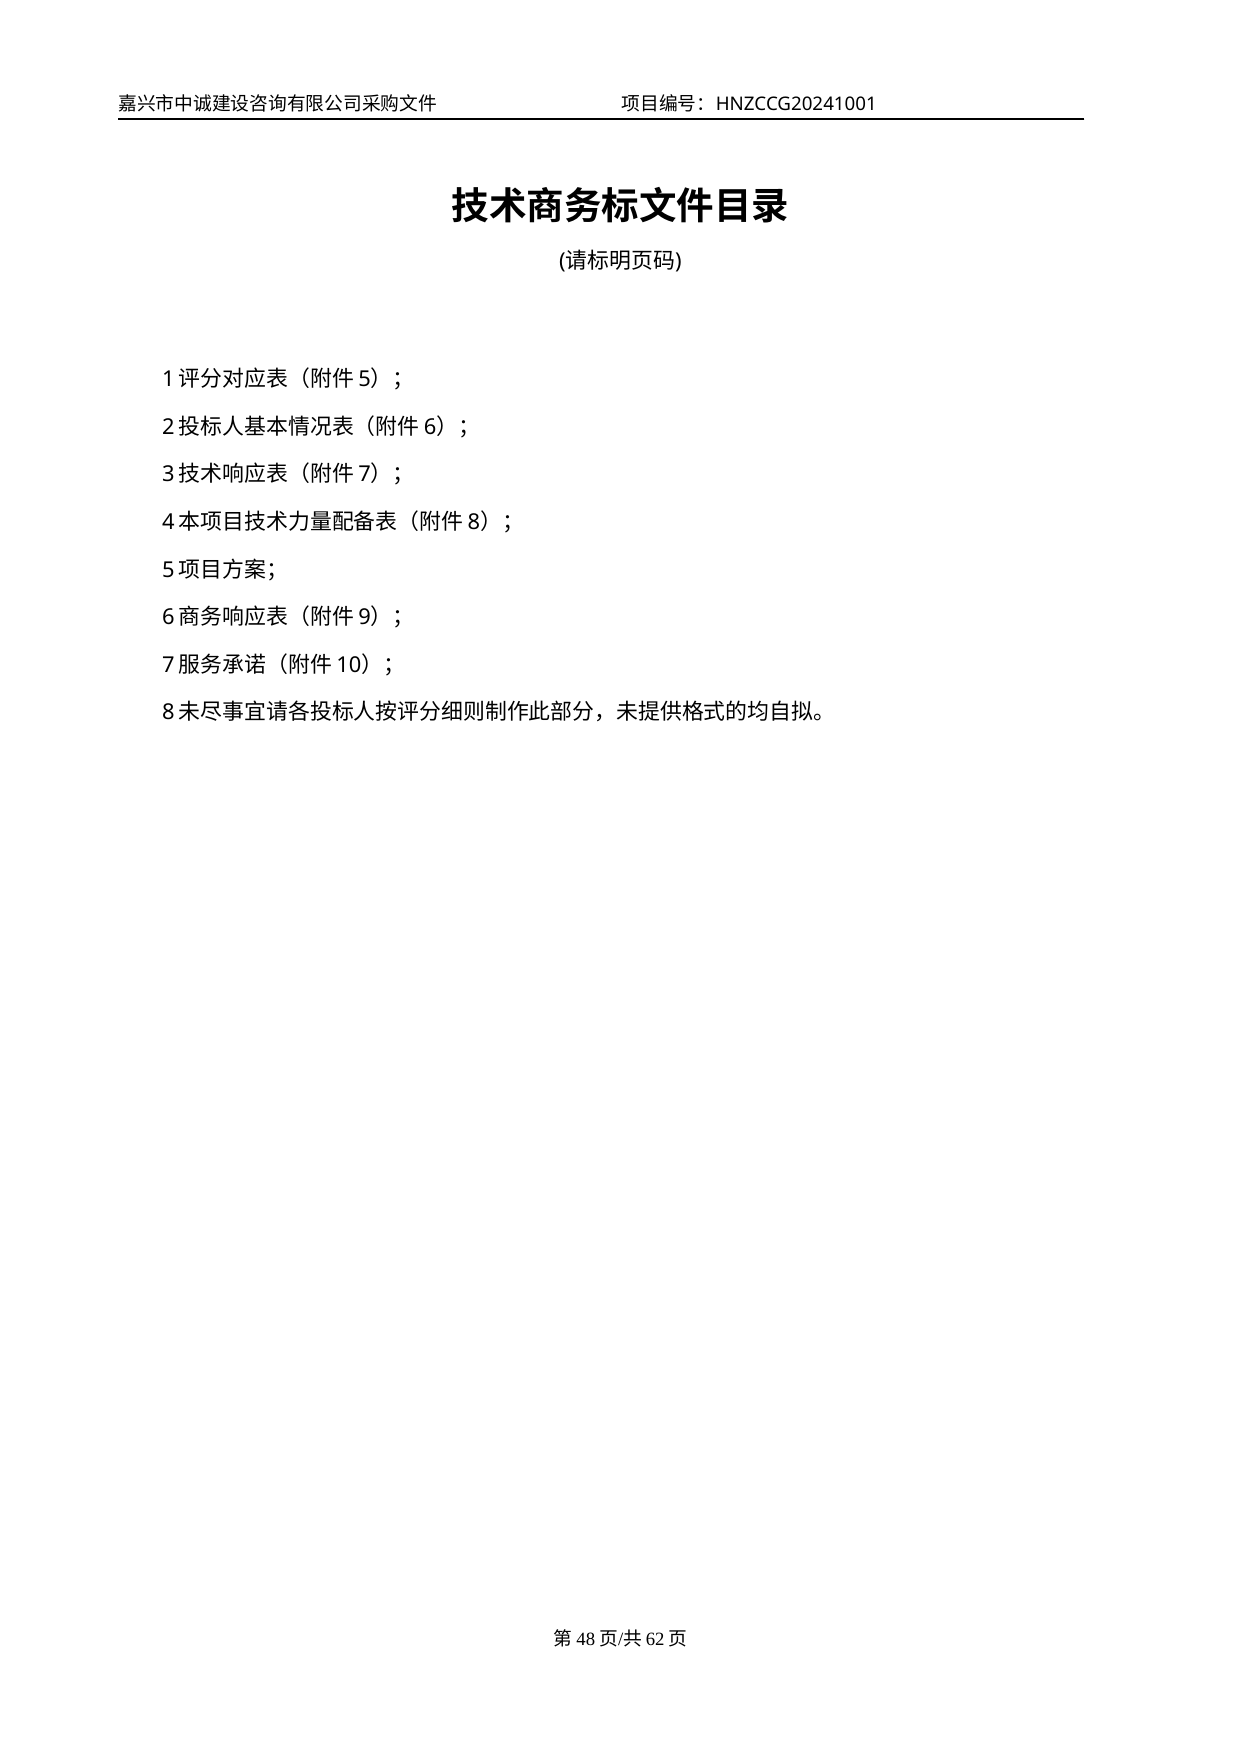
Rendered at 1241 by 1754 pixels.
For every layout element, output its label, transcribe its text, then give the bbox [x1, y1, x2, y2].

text (请标明页码) [118, 235, 1122, 277]
text 5项目方案； [118, 552, 1122, 583]
text 1评分对应表（附件5）； [118, 361, 1122, 393]
text 4本项目技术力量配备表（附件8）； [118, 504, 1122, 536]
text 6商务响应表（附件9）； [118, 599, 1122, 631]
text 2投标人基本情况表（附件6）； [118, 409, 1122, 441]
text 8未尽事宜请各投标人按评分细则制作此部分，未提供格式的均自拟。 [118, 694, 1122, 726]
text 技术商务标文件目录 [118, 176, 1122, 230]
text 3技术响应表（附件7）； [118, 456, 1122, 488]
text 7服务承诺（附件10）； [118, 647, 1122, 678]
